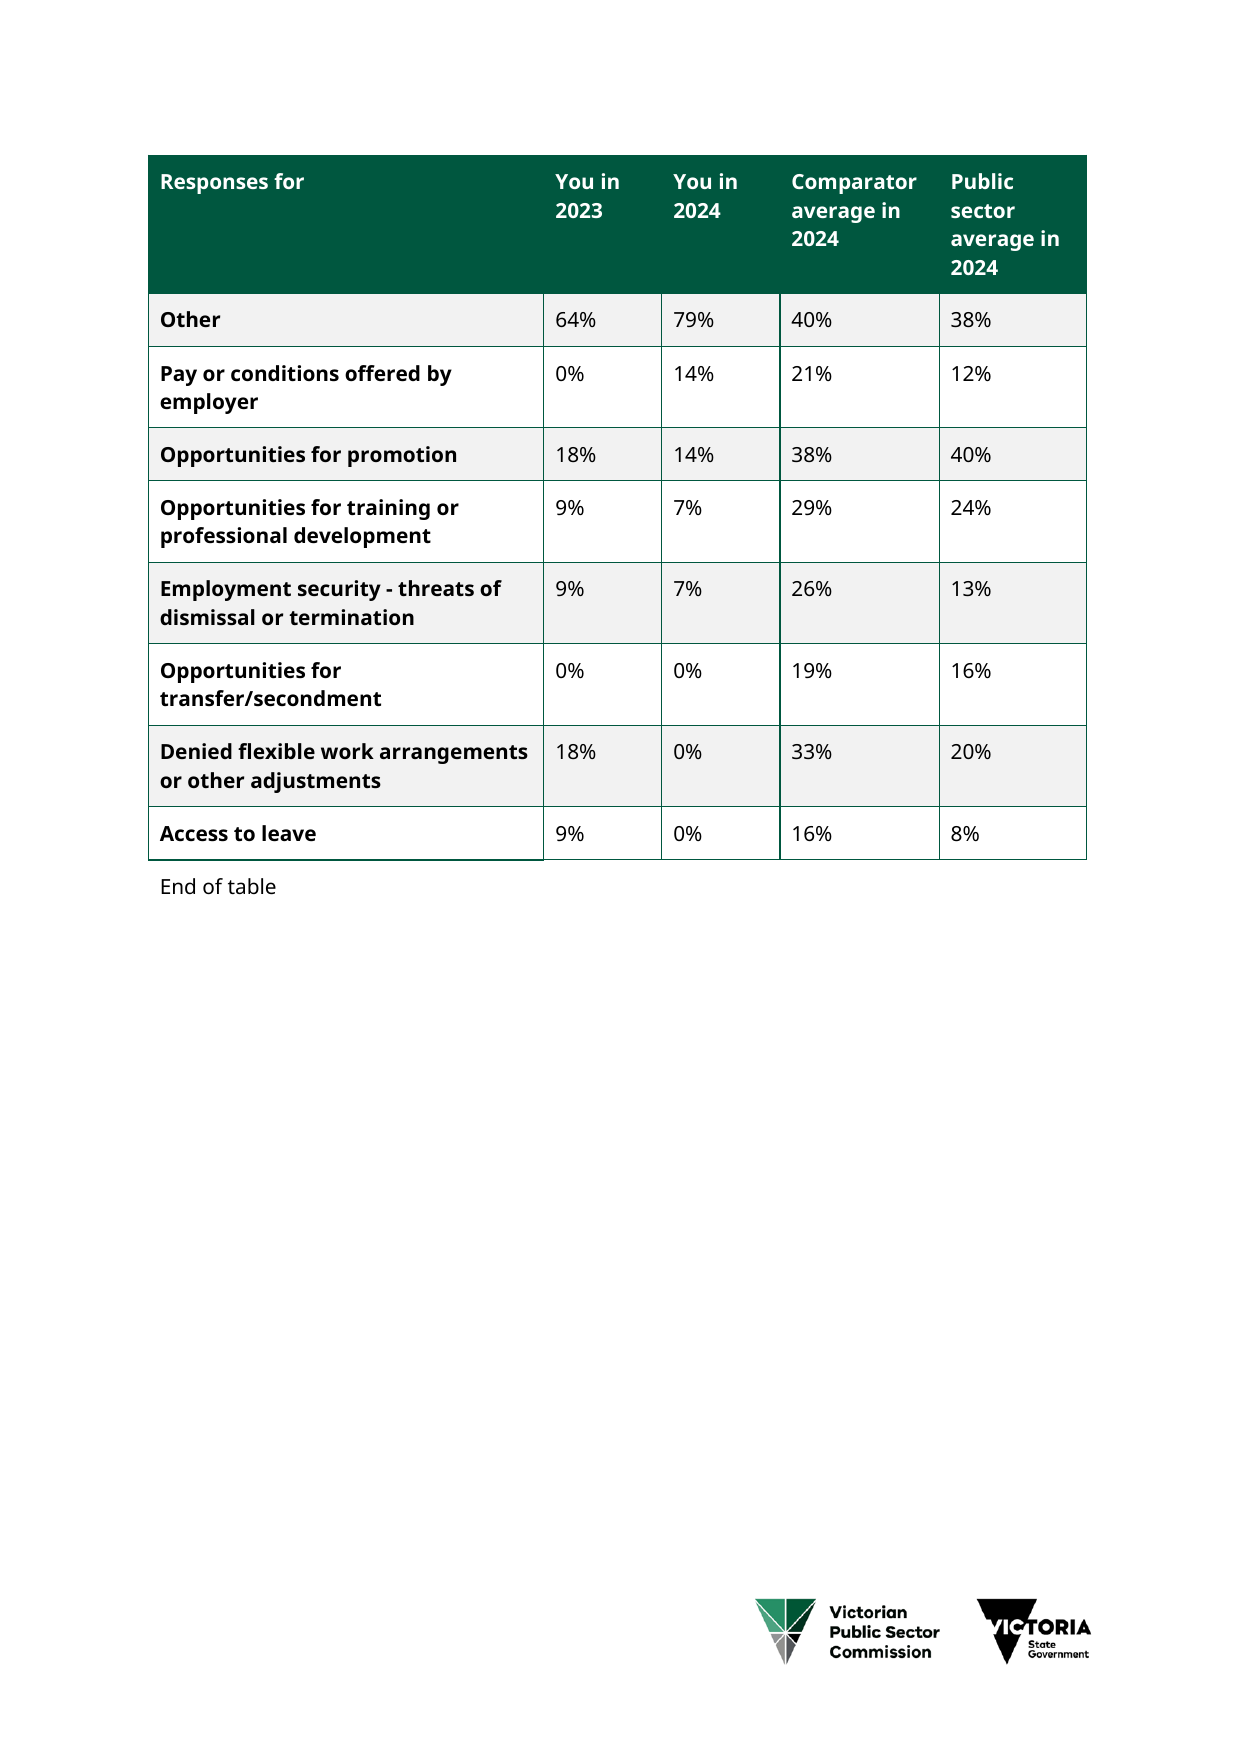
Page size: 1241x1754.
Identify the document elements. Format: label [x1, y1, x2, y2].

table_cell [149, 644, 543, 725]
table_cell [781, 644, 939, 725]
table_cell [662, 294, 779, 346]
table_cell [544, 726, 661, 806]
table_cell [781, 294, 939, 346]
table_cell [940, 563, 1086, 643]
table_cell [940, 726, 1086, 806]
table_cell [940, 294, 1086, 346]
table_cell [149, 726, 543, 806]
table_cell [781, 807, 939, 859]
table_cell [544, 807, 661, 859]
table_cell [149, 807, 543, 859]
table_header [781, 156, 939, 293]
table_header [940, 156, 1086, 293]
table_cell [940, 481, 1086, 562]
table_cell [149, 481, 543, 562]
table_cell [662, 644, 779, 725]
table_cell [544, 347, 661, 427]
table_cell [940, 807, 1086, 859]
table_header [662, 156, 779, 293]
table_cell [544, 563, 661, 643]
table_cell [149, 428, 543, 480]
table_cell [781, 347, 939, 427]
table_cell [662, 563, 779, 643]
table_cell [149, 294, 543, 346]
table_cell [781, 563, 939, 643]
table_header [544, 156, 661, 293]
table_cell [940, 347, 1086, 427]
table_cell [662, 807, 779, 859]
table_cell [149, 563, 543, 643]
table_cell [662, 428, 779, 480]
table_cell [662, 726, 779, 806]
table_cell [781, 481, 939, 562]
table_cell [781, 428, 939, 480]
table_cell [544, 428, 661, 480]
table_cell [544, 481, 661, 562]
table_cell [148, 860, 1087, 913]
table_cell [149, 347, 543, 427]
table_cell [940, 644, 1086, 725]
picture [754, 1598, 1093, 1666]
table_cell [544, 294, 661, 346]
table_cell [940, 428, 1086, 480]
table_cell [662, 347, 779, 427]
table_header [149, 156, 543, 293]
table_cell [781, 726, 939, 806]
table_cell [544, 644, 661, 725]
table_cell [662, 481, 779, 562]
